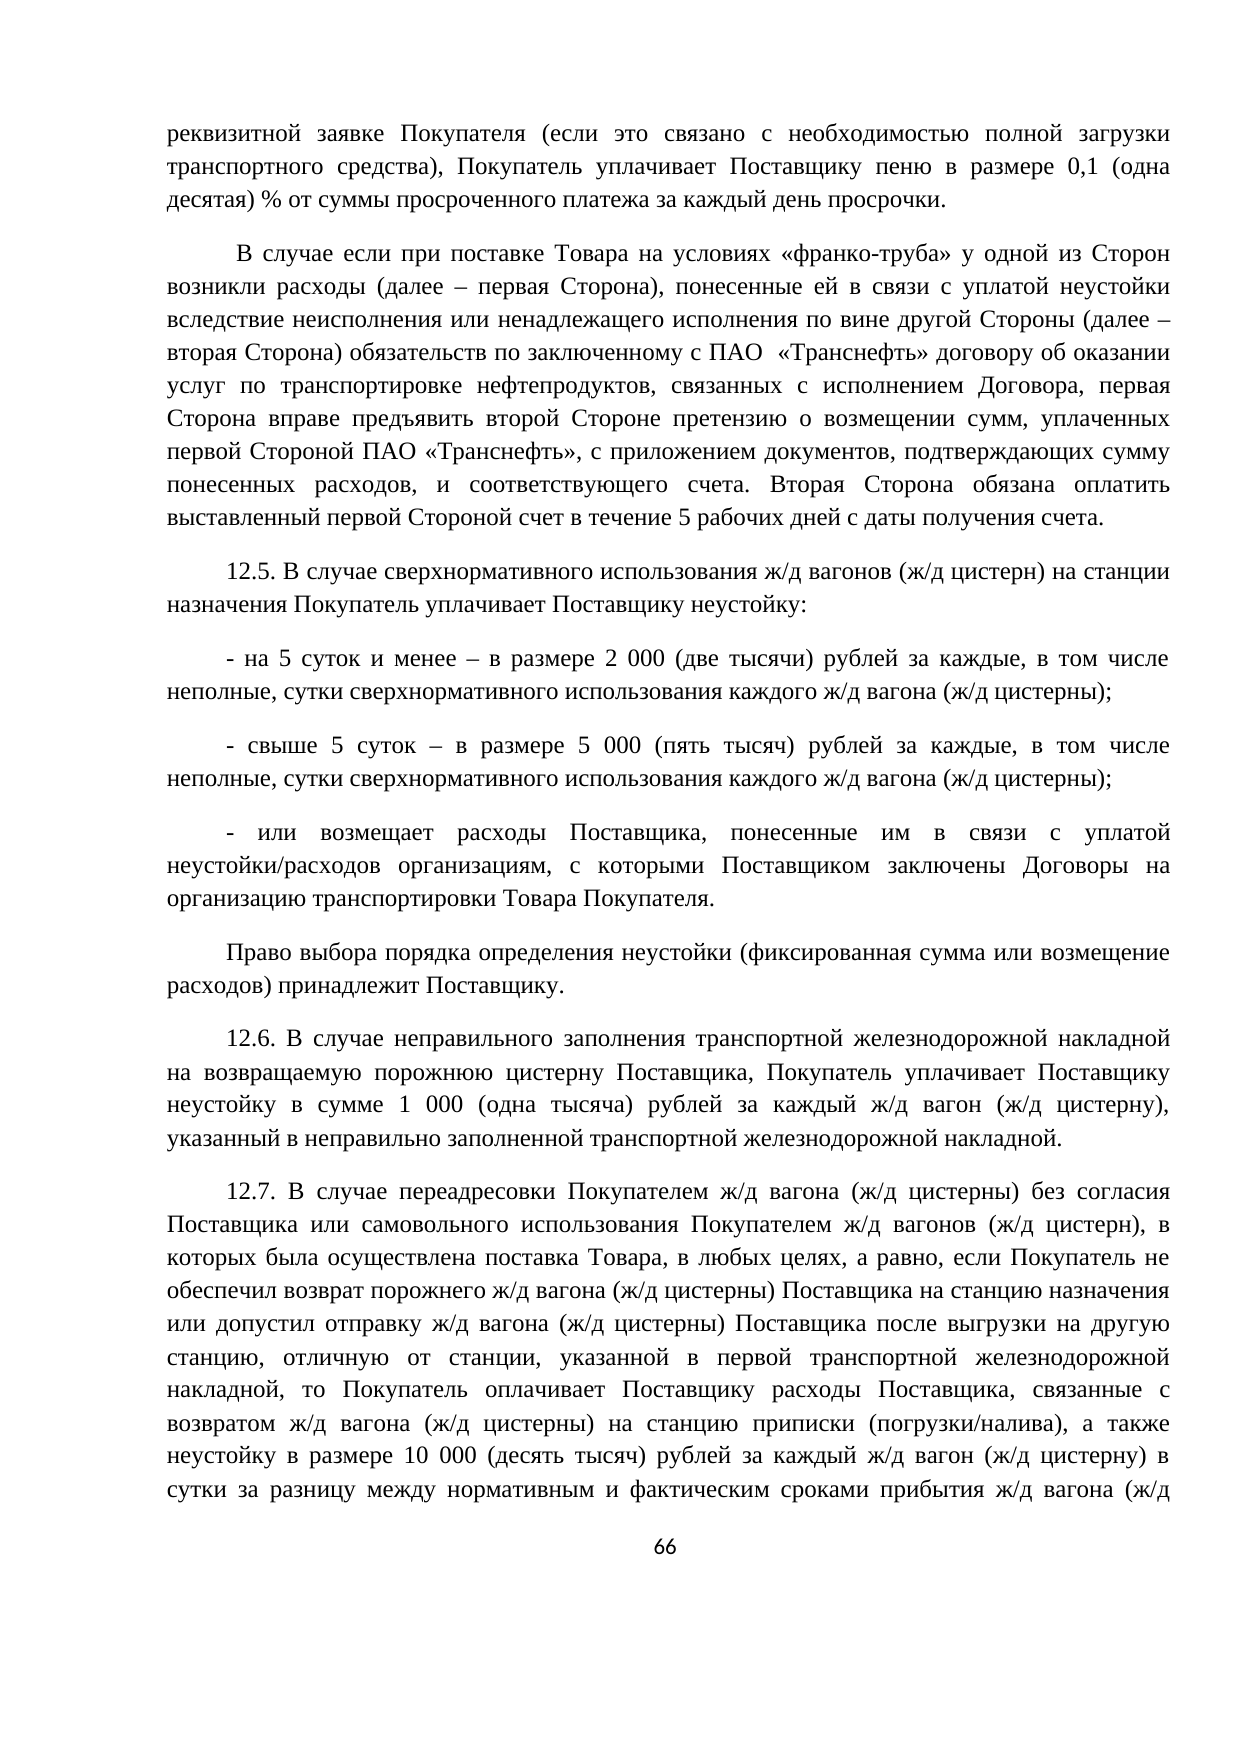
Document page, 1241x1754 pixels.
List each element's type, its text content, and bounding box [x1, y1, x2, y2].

text - на 5 суток и менее – в размере 2 000 (две тысячи) рублей за каждые, в том числе неполные, сутки сверхнормативного использования каждого ж/д вагона (ж/д цистерны); [167, 643, 1171, 705]
text 12.5. В случае сверхнормативного использования ж/д вагонов (ж/д цистерн) на станции назначения Покупатель уплачивает Поставщику неустойку: [167, 556, 1171, 618]
text Право выбора порядка определения неустойки (фиксированная сумма или возмещение расходов) принадлежит Поставщику. [167, 937, 1171, 998]
text - или возмещает расходы Поставщика, понесенные им в связи с уплатой неустойки/расходов организациям, с которыми Поставщиком заключены Договоры на организацию транспортировки Товара Покупателя. [167, 817, 1171, 912]
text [167, 118, 1171, 213]
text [167, 1176, 1171, 1502]
text В случае если при поставке Товара на условиях «франко-труба» у одной из Сторон возникли расходы (далее – первая Сторона), понесенные ей в связи с уплатой неустойки вследствие неисполнения или ненадлежащего исполнения по вине другой Стороны (далее – вторая Сторона) обязательств по заключенному с ПАО «Транснефть» договору об оказании услуг по транспортировке нефтепродуктов, связанных с исполнением Договора, первая Сторона вправе предъявить второй Стороне претензию о возмещении сумм, уплаченных первой Стороной ПАО «Транснефть», с приложением документов, подтверждающих сумму понесенных расходов, и соответствующего счета. Вторая Сторона обязана оплатить выставленный первой Стороной счет в течение 5 рабочих дней с даты получения счета. [167, 238, 1171, 531]
text - свыше 5 суток – в размере 5 000 (пять тысяч) рублей за каждые, в том числе неполные, сутки сверхнормативного использования каждого ж/д вагона (ж/д цистерны); [167, 730, 1171, 792]
text 12.6. В случае неправильного заполнения транспортной железнодорожной накладной на возвращаемую порожнюю цистерну Поставщика, Покупатель уплачивает Поставщику неустойку в сумме 1 000 (одна тысяча) рублей за каждый ж/д вагон (ж/д цистерну), указанный в неправильно заполненной транспортной железнодорожной накладной. [167, 1023, 1171, 1151]
